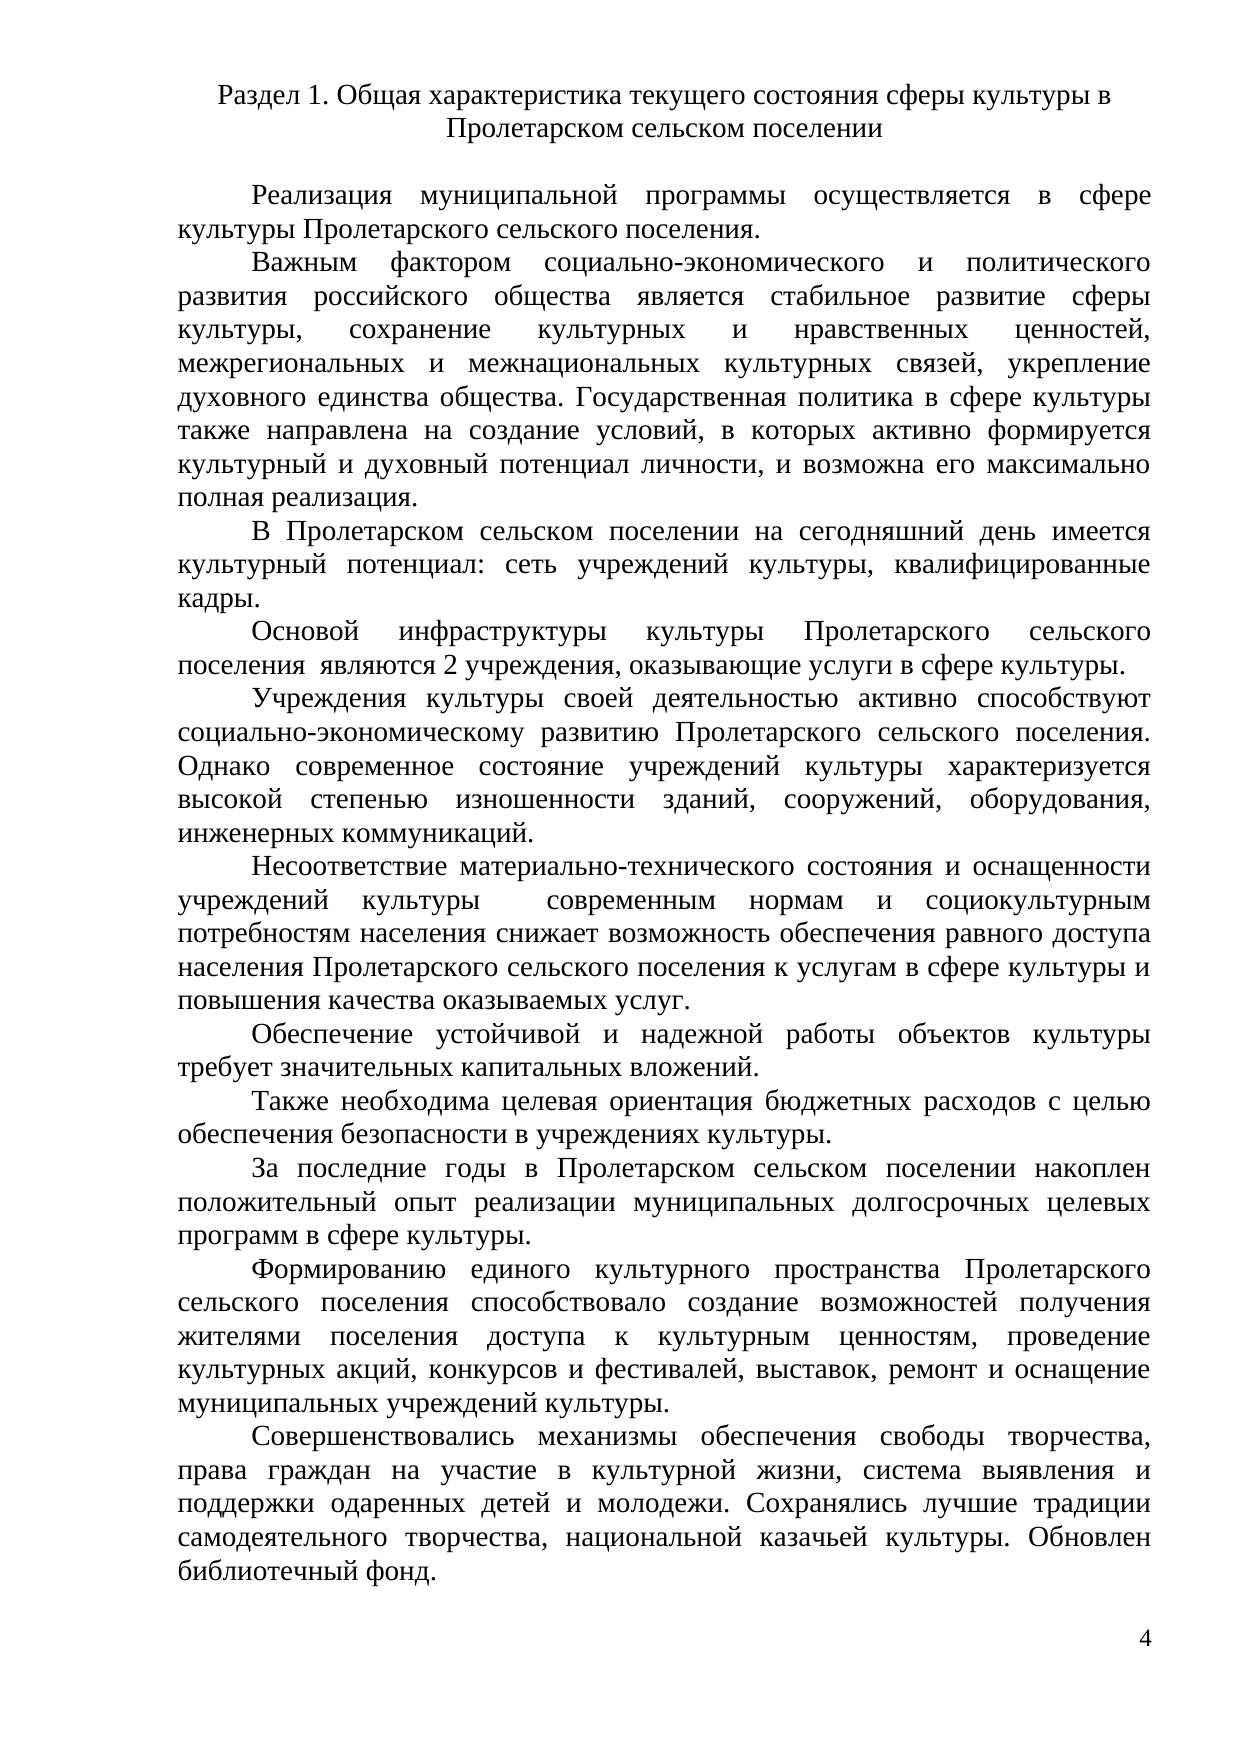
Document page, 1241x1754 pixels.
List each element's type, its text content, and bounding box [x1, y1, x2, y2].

text Несоответствие материально-технического состояния и оснащенности учреждений культуры современным нормам и социокультурным потребностям населения снижает возможность обеспечения равного доступа населения Пролетарского сельского поселения к услугам в сфере культуры и повышения качества оказываемых услуг. [177, 848, 1152, 1016]
text Реализация муниципальной программы осуществляется в сфере культуры Пролетарского сельского поселения. [177, 177, 1152, 244]
text Раздел 1. Общая характеристика текущего состояния сферы культуры в Пролетарском сельском поселении [177, 77, 1152, 144]
text В Пролетарском сельском поселении на сегодняшний день имеется культурный потенциал: сеть учреждений культуры, квалифицированные кадры. [177, 513, 1152, 613]
text Важным фактором социально-экономического и политического развития российского общества является стабильное развитие сферы культуры, сохранение культурных и нравственных ценностей, межрегиональных и межнациональных культурных связей, укрепление духовного единства общества. Государственная политика в сфере культуры также направлена на создание условий, в которых активно формируется культурный и духовный потенциал личности, и возможна его максимально полная реализация. [177, 244, 1152, 513]
text За последние годы в Пролетарском сельском поселении накоплен положительный опыт реализации муниципальных долгосрочных целевых программ в сфере культуры. [177, 1150, 1152, 1251]
text Также необходима целевая ориентация бюджетных расходов с целью обеспечения безопасности в учреждениях культуры. [177, 1083, 1152, 1150]
text Учреждения культуры своей деятельностью активно способствуют социально-экономическому развитию Пролетарского сельского поселения. Однако современное состояние учреждений культуры характеризуется высокой степенью изношенности зданий, сооружений, оборудования, инженерных коммуникаций. [177, 681, 1152, 848]
text Формированию единого культурного пространства Пролетарского сельского поселения способствовало создание возможностей получения жителями поселения доступа к культурным ценностям, проведение культурных акций, конкурсов и фестивалей, выставок, ремонт и оснащение муниципальных учреждений культуры. [177, 1251, 1152, 1418]
text Основой инфраструктуры культуры Пролетарского сельского поселения являются 2 учреждения, оказывающие услуги в сфере культуры. [177, 613, 1152, 681]
text Совершенствовались механизмы обеспечения свободы творчества, права граждан на участие в культурной жизни, система выявления и поддержки одаренных детей и молодежи. Сохранялись лучшие традиции самодеятельного творчества, национальной казачьей культуры. Обновлен библиотечный фонд. [177, 1418, 1152, 1586]
text Обеспечение устойчивой и надежной работы объектов культуры требует значительных капитальных вложений. [177, 1016, 1152, 1083]
